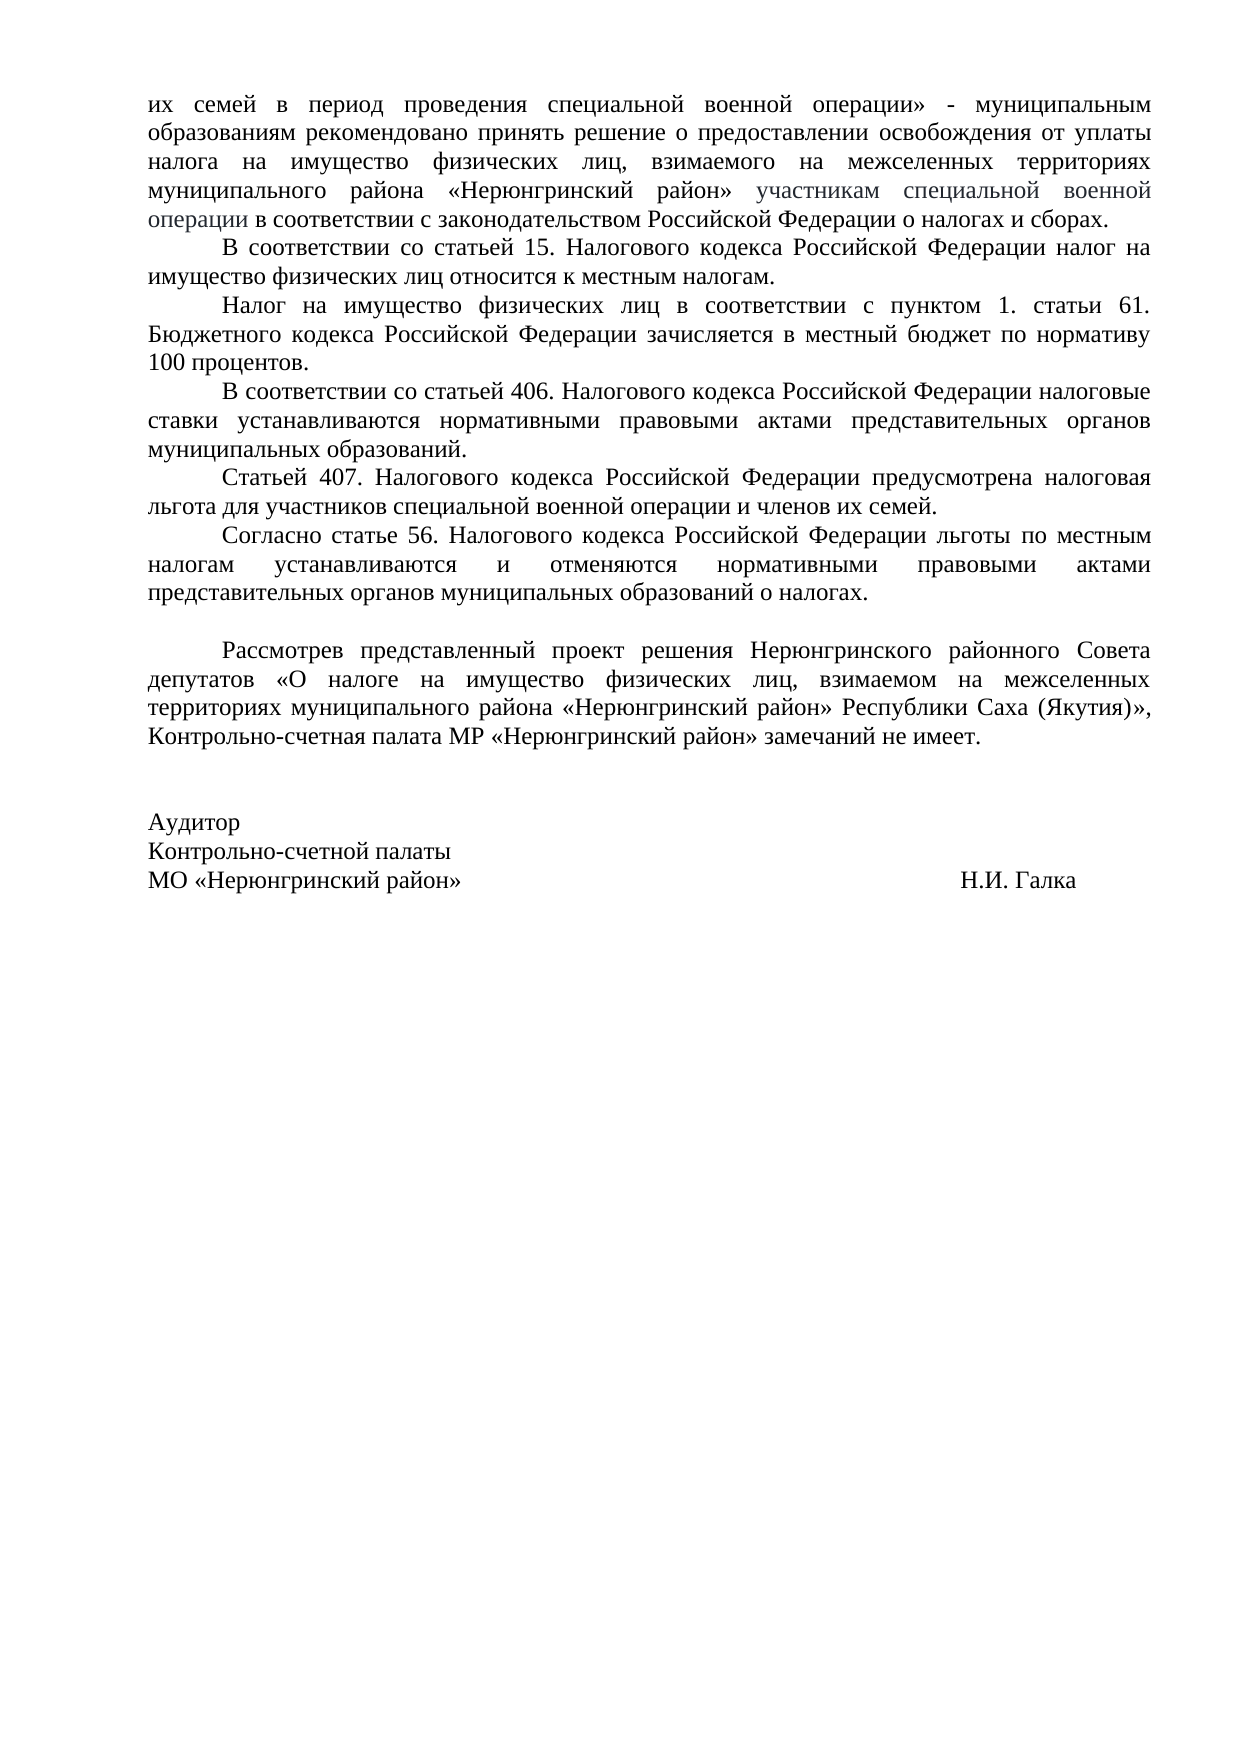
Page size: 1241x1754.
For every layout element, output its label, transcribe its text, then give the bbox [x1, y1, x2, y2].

text Контрольно-счетной палаты [148, 836, 1152, 865]
text Налог на имущество физических лиц в соответствии с пунктом 1. статьи 61. Бюджетного кодекса Российской Федерации зачисляется в местный бюджет по нормативу 100 процентов. [148, 290, 1152, 376]
text В соответствии со статьей 15. Налогового кодекса Российской Федерации налог на имущество физических лиц относится к местным налогам. [148, 232, 1152, 290]
text Аудитор [148, 807, 1152, 836]
text МО «Нерюнгринский район» Н.И. Галка [148, 865, 1152, 894]
text Статьей 407. Налогового кодекса Российской Федерации предусмотрена налоговая льгота для участников специальной военной операции и членов их семей. [148, 462, 1152, 520]
text Рассмотрев представленный проект решения Нерюнгринского районного Совета депутатов «О налоге на имущество физических лиц, взимаемом на межселенных территориях муниципального района «Нерюнгринский район» Республики Саха (Якутия)», Контрольно-счетная палата МР «Нерюнгринский район» замечаний не имеет. [148, 635, 1152, 750]
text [148, 89, 1152, 232]
text Согласно статье 56. Налогового кодекса Российской Федерации льготы по местным налогам устанавливаются и отменяются нормативными правовыми актами представительных органов муниципальных образований о налогах. [148, 520, 1021, 549]
text Согласно статье 56. Налогового кодекса Российской Федерации льготы по местным налогам устанавливаются и отменяются нормативными правовыми актами представительных органов муниципальных образований о налогах. [148, 577, 1152, 606]
text В соответствии со статьей 406. Налогового кодекса Российской Федерации налоговые ставки устанавливаются нормативными правовыми актами представительных органов муниципальных образований. [148, 376, 1152, 462]
